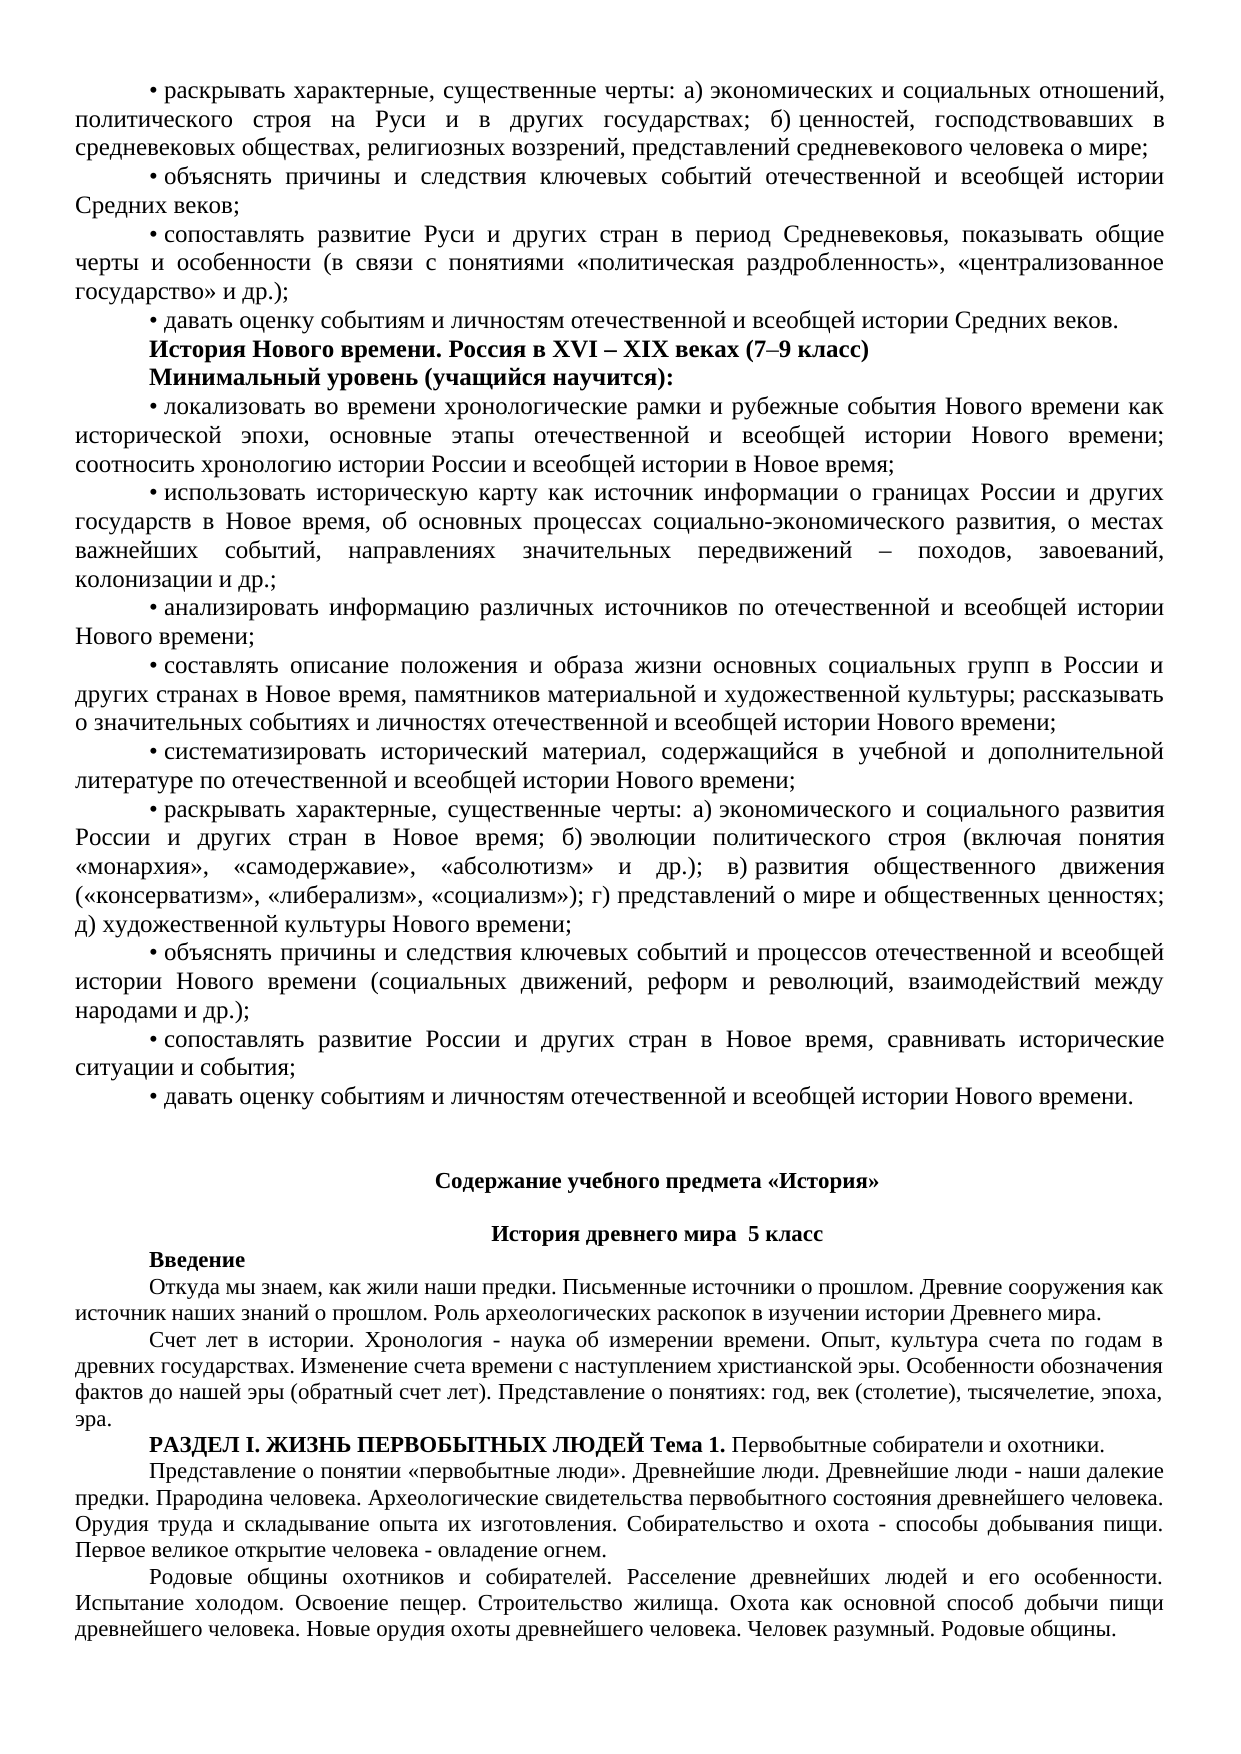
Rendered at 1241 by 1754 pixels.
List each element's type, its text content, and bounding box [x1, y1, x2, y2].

text • раскрывать характерные, существенные черты: а) экономических и социальных отношений, политического строя на Руси и в других государствах; б) ценностей, господствовавших в средневековых обществах, религиозных воззрений, представлений средневекового человека о мире; [75, 75, 1165, 161]
text • давать оценку событиям и личностям отечественной и всеобщей истории Нового времени. [75, 1081, 1165, 1110]
text Введение [75, 1247, 1165, 1273]
text • сопоставлять развитие России и других стран в Новое время, сравнивать исторические ситуации и события; [75, 1024, 1165, 1081]
text • использовать историческую карту как источник информации о границах России и других государств в Новое время, об основных процессах социально-экономического развития, о местах важнейших событий, направлениях значительных передвижений – походов, завоеваний, колонизации и др.; [75, 477, 1165, 592]
text • объяснять причины и следствия ключевых событий и процессов отечественной и всеобщей истории Нового времени (социальных движений, реформ и революций, взаимодействий между народами и др.); [75, 937, 1165, 1024]
text История Нового времени. Россия в XVI – ХIХ веках (7–9 класс) [75, 334, 1165, 362]
text • анализировать информацию различных источников по отечественной и всеобщей истории Нового времени; [75, 592, 1165, 650]
text • давать оценку событиям и личностям отечественной и всеобщей истории Средних веков. [75, 305, 1165, 334]
text • составлять описание положения и образа жизни основных социальных групп в России и других странах в Новое время, памятников материальной и художественной культуры; рассказывать о значительных событиях и личностях отечественной и всеобщей истории Нового времени; [75, 650, 1165, 736]
text Представление о понятии «первобытные люди». Древнейшие люди. Древнейшие люди - наши далекие предки. Прародина человека. Археологические свидетельства первобытного состояния древнейшего человека. Орудия труда и складывание опыта их изготовления. Собирательство и охота - способы добывания пищи. Первое великое открытие человека - овладение огнем. [75, 1457, 1165, 1563]
text • локализовать во времени хронологические рамки и рубежные события Нового времени как исторической эпохи, основные этапы отечественной и всеобщей истории Нового времени; соотносить хронологию истории России и всеобщей истории в Новое время; [75, 391, 1165, 477]
text Минимальный уровень (учащийся научится): [75, 362, 1165, 391]
text Откуда мы знаем, как жили наши предки. Письменные источники о прошлом. Древние сооружения как источник наших знаний о прошлом. Роль археологических раскопок в изучении истории Древнего мира. [75, 1273, 1165, 1326]
text • раскрывать характерные, существенные черты: а) экономического и социального развития России и других стран в Новое время; б) эволюции политического строя (включая понятия «монархия», «самодержавие», «абсолютизм» и др.); в) развития общественного движения («консерватизм», «либерализм», «социализм»); г) представлений о мире и общественных ценностях; д) художественной культуры Нового времени; [75, 794, 1165, 937]
text • объяснять причины и следствия ключевых событий отечественной и всеобщей истории Средних веков; [75, 161, 1165, 219]
text • систематизировать исторический материал, содержащийся в учебной и дополнительной литературе по отечественной и всеобщей истории Нового времени; [75, 736, 1165, 794]
text РАЗДЕЛ I. ЖИЗНЬ ПЕРВОБЫТНЫХ ЛЮДЕЙ Тема 1. Первобытные собиратели и охотники. [75, 1431, 1165, 1457]
text Счет лет в истории. Хронология - наука об измерении времени. Опыт, культура счета по годам в древних государствах. Изменение счета времени с наступлением христианской эры. Особенности обозначения фактов до нашей эры (обратный счет лет). Представление о понятиях: год, век (столетие), тысячелетие, эпоха, эра. [75, 1326, 1165, 1431]
text • сопоставлять развитие Руси и других стран в период Средневековья, показывать общие черты и особенности (в связи с понятиями «политическая раздробленность», «централизованное государство» и др.); [75, 219, 1165, 305]
text Содержание учебного предмета «История» [75, 1167, 1165, 1194]
text Родовые общины охотников и собирателей. Расселение древнейших людей и его особенности. Испытание холодом. Освоение пещер. Строительство жилища. Охота как основной способ добычи пищи древнейшего человека. Новые орудия охоты древнейшего человека. Человек разумный. Родовые общины. [75, 1563, 1165, 1642]
text История древнего мира 5 класс [75, 1220, 1165, 1247]
